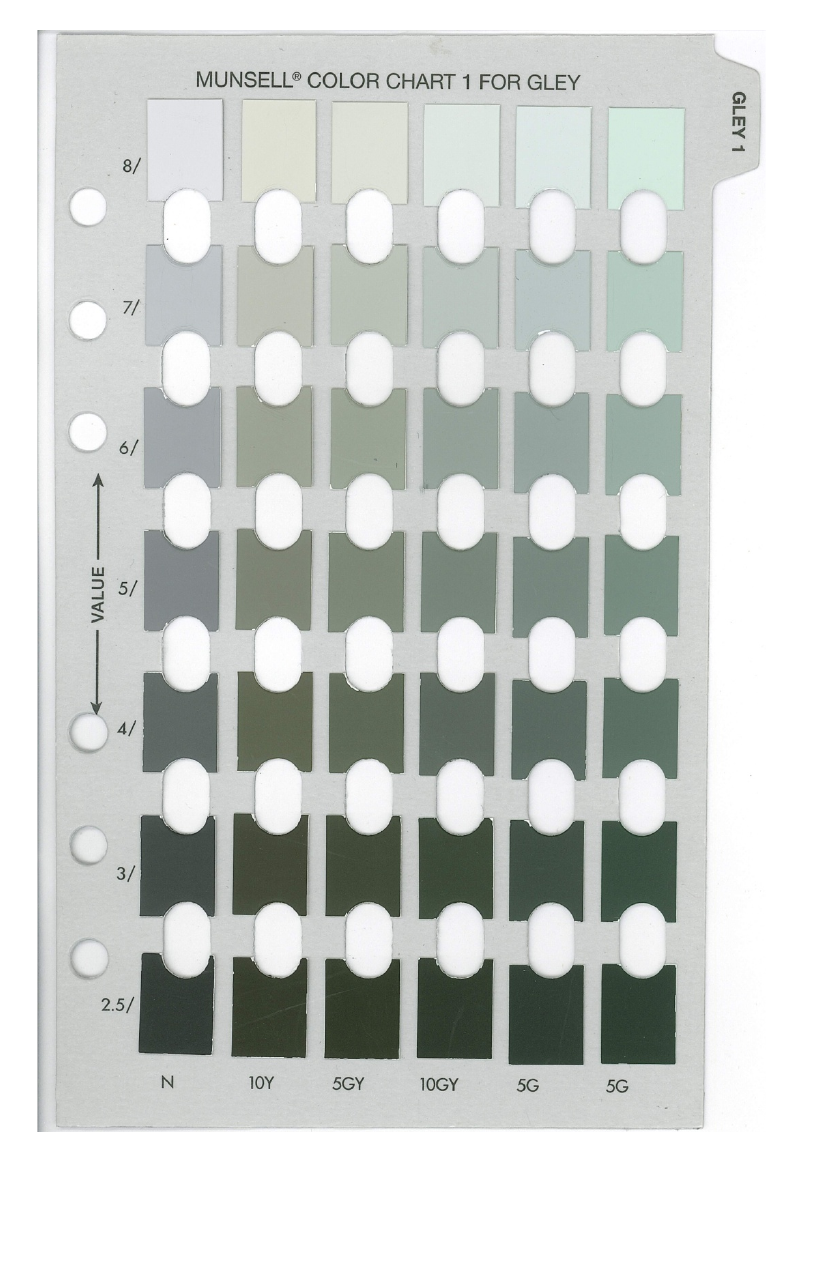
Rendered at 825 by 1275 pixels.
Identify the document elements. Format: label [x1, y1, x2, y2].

picture [37, 30, 766, 1132]
